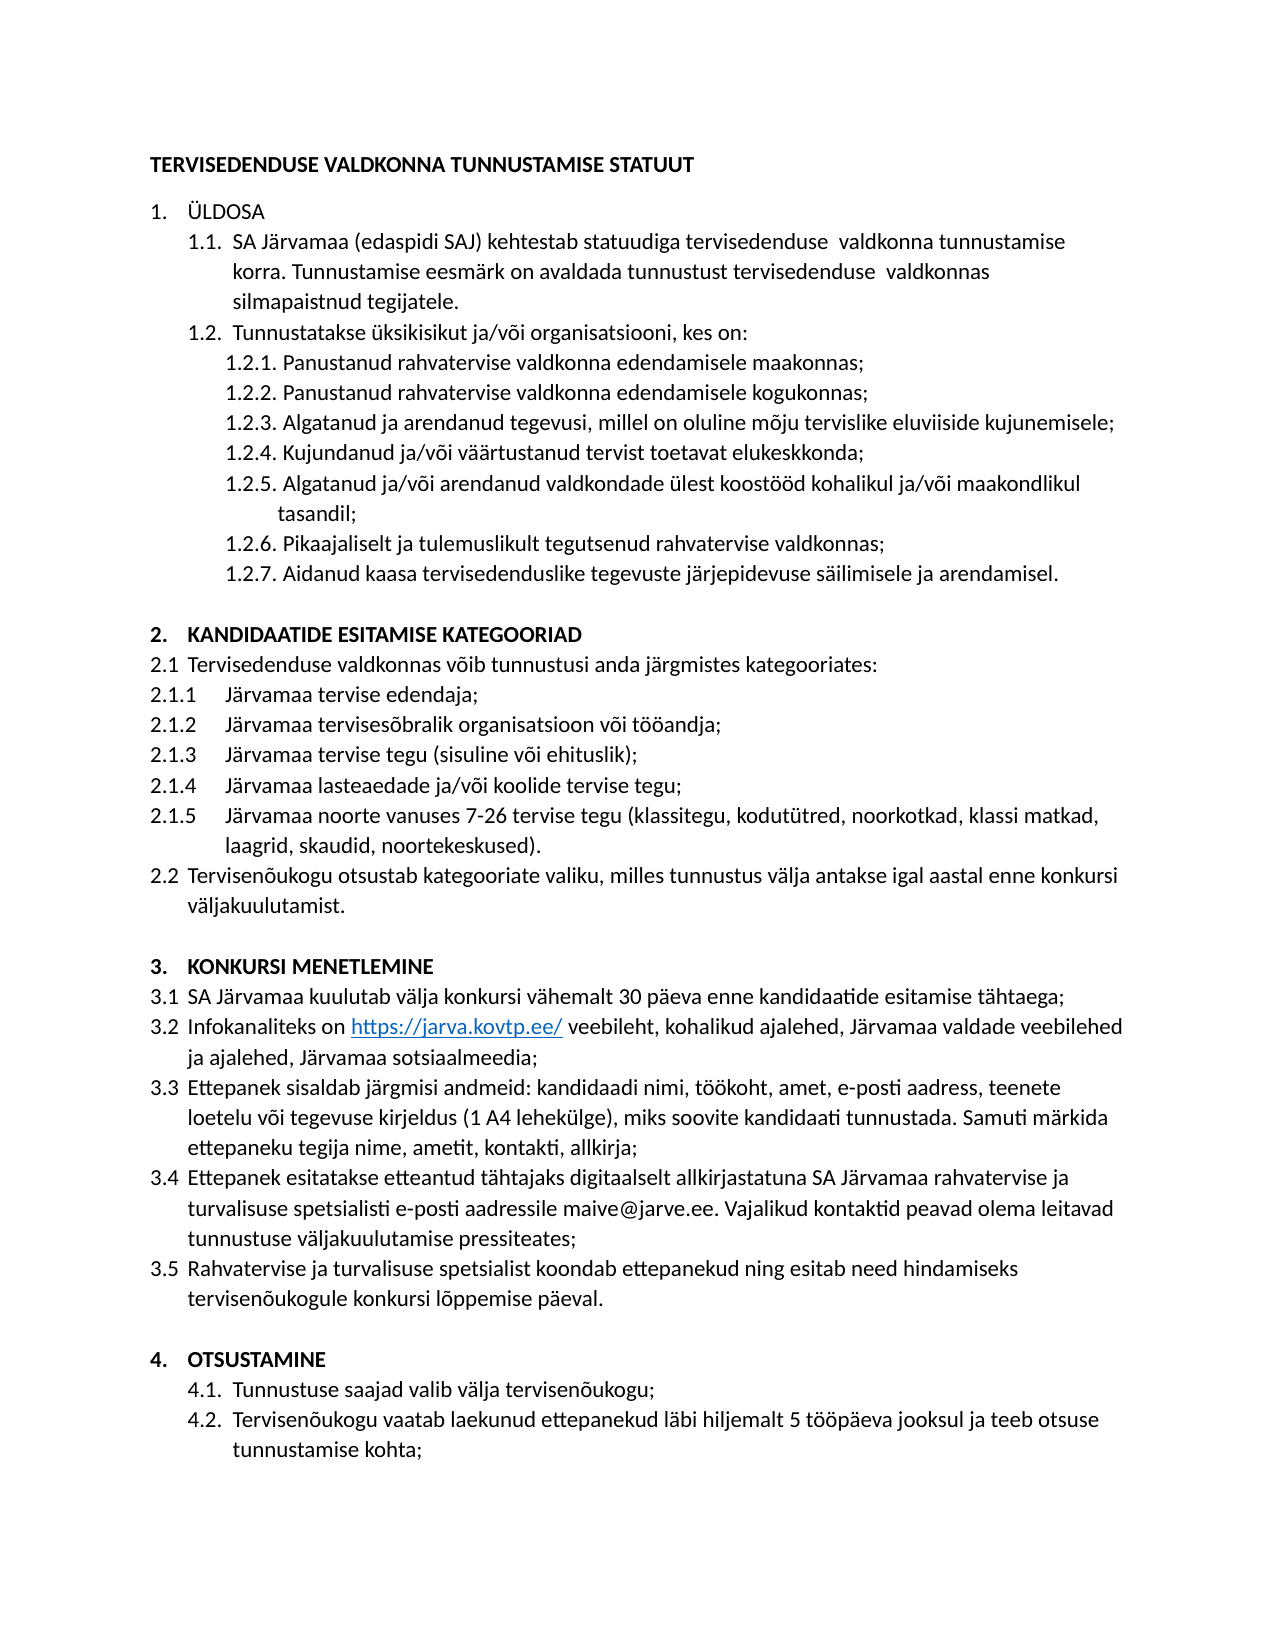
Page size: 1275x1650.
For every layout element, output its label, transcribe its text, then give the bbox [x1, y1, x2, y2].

list Panustanud rahvatervise valdkonna edendamisele kogukonnas; [225, 378, 1125, 406]
list ÜLDOSA [150, 197, 1125, 225]
list Infokanaliteks on https://jarva.kovtp.ee/ veebileht, kohalikud ajalehed, Järvamaa valdade veebilehed ja ajalehed, Järvamaa sotsiaalmeedia; [150, 1012, 1125, 1071]
list Algatanud ja arendanud tegevusi, millel on oluline mõju tervislike eluviiside kujunemisele; [225, 408, 1125, 436]
list Kujundanud ja/või väärtustanud tervist toetavat elukeskkonda; [225, 438, 1125, 467]
list SA Järvamaa kuulutab välja konkursi vähemalt 30 päeva enne kandidaatide esitamise tähtaega; [150, 982, 1125, 1010]
text TERVISEDENDUSE VALDKONNA TUNNUSTAMISE STATUUT [150, 150, 1125, 178]
list Ettepanek sisaldab järgmisi andmeid: kandidaadi nimi, töökoht, amet, e-posti aadress, teenete loetelu või tegevuse kirjeldus (1 A4 lehekülge), miks soovite kandidaati tunnustada. Samuti märkida ettepaneku tegija nime, ametit, kontakti, allkirja; [150, 1073, 1125, 1161]
list Järvamaa noorte vanuses 7-26 tervise tegu (klassitegu, kodutütred, noorkotkad, klassi matkad, laagrid, skaudid, noortekeskused). [150, 801, 1125, 859]
list Algatanud ja/või arendanud valdkondade ülest koostööd kohalikul ja/või maakondlikul tasandil; [225, 469, 1125, 527]
list Järvamaa tervise edendaja; [150, 680, 1125, 708]
list Pikaajaliselt ja tulemuslikult tegutsenud rahvatervise valdkonnas; [225, 529, 1125, 557]
list Tervisenõukogu vaatab laekunud ettepanekud läbi hiljemalt 5 tööpäeva jooksul ja teeb otsuse tunnustamise kohta; [187, 1405, 1125, 1463]
list Aidanud kaasa tervisedenduslike tegevuste järjepidevuse säilimisele ja arendamisel. [225, 559, 1125, 587]
list Ettepanek esitatakse etteantud tähtajaks digitaalselt allkirjastatuna SA Järvamaa rahvatervise ja turvalisuse spetsialisti e-posti aadressile maive@jarve.ee. Vajalikud kontaktid peavad olema leitavad tunnustuse väljakuulutamise pressiteates; [150, 1163, 1125, 1252]
list Rahvatervise ja turvalisuse spetsialist koondab ettepanekud ning esitab need hindamiseks tervisenõukogule konkursi lõppemise päeval. [150, 1254, 1125, 1312]
list KANDIDAATIDE ESITAMISE KATEGOORIAD [150, 620, 1125, 648]
list Tunnustatakse üksikisikut ja/või organisatsiooni, kes on: [187, 318, 1125, 346]
list Tervisenõukogu otsustab kategooriate valiku, milles tunnustus välja antakse igal aastal enne konkursi väljakuulutamist. [150, 861, 1125, 920]
list Tunnustuse saajad valib välja tervisenõukogu; [187, 1375, 1125, 1403]
list Järvamaa lasteaedade ja/või koolide tervise tegu; [150, 771, 1125, 799]
list Tervisedenduse valdkonnas võib tunnustusi anda järgmistes kategooriates: [150, 650, 1125, 678]
list SA Järvamaa (edaspidi SAJ) kehtestab statuudiga tervisedenduse valdkonna tunnustamise korra. Tunnustamise eesmärk on avaldada tunnustust tervisedenduse valdkonnas silmapaistnud tegijatele. [187, 227, 1125, 316]
list Järvamaa tervisesõbralik organisatsioon või tööandja; [150, 710, 1125, 738]
list Panustanud rahvatervise valdkonna edendamisele maakonnas; [225, 348, 1125, 376]
list KONKURSI MENETLEMINE [150, 952, 1125, 980]
list Järvamaa tervise tegu (sisuline või ehituslik); [150, 741, 1125, 769]
list OTSUSTAMINE [150, 1345, 1125, 1373]
